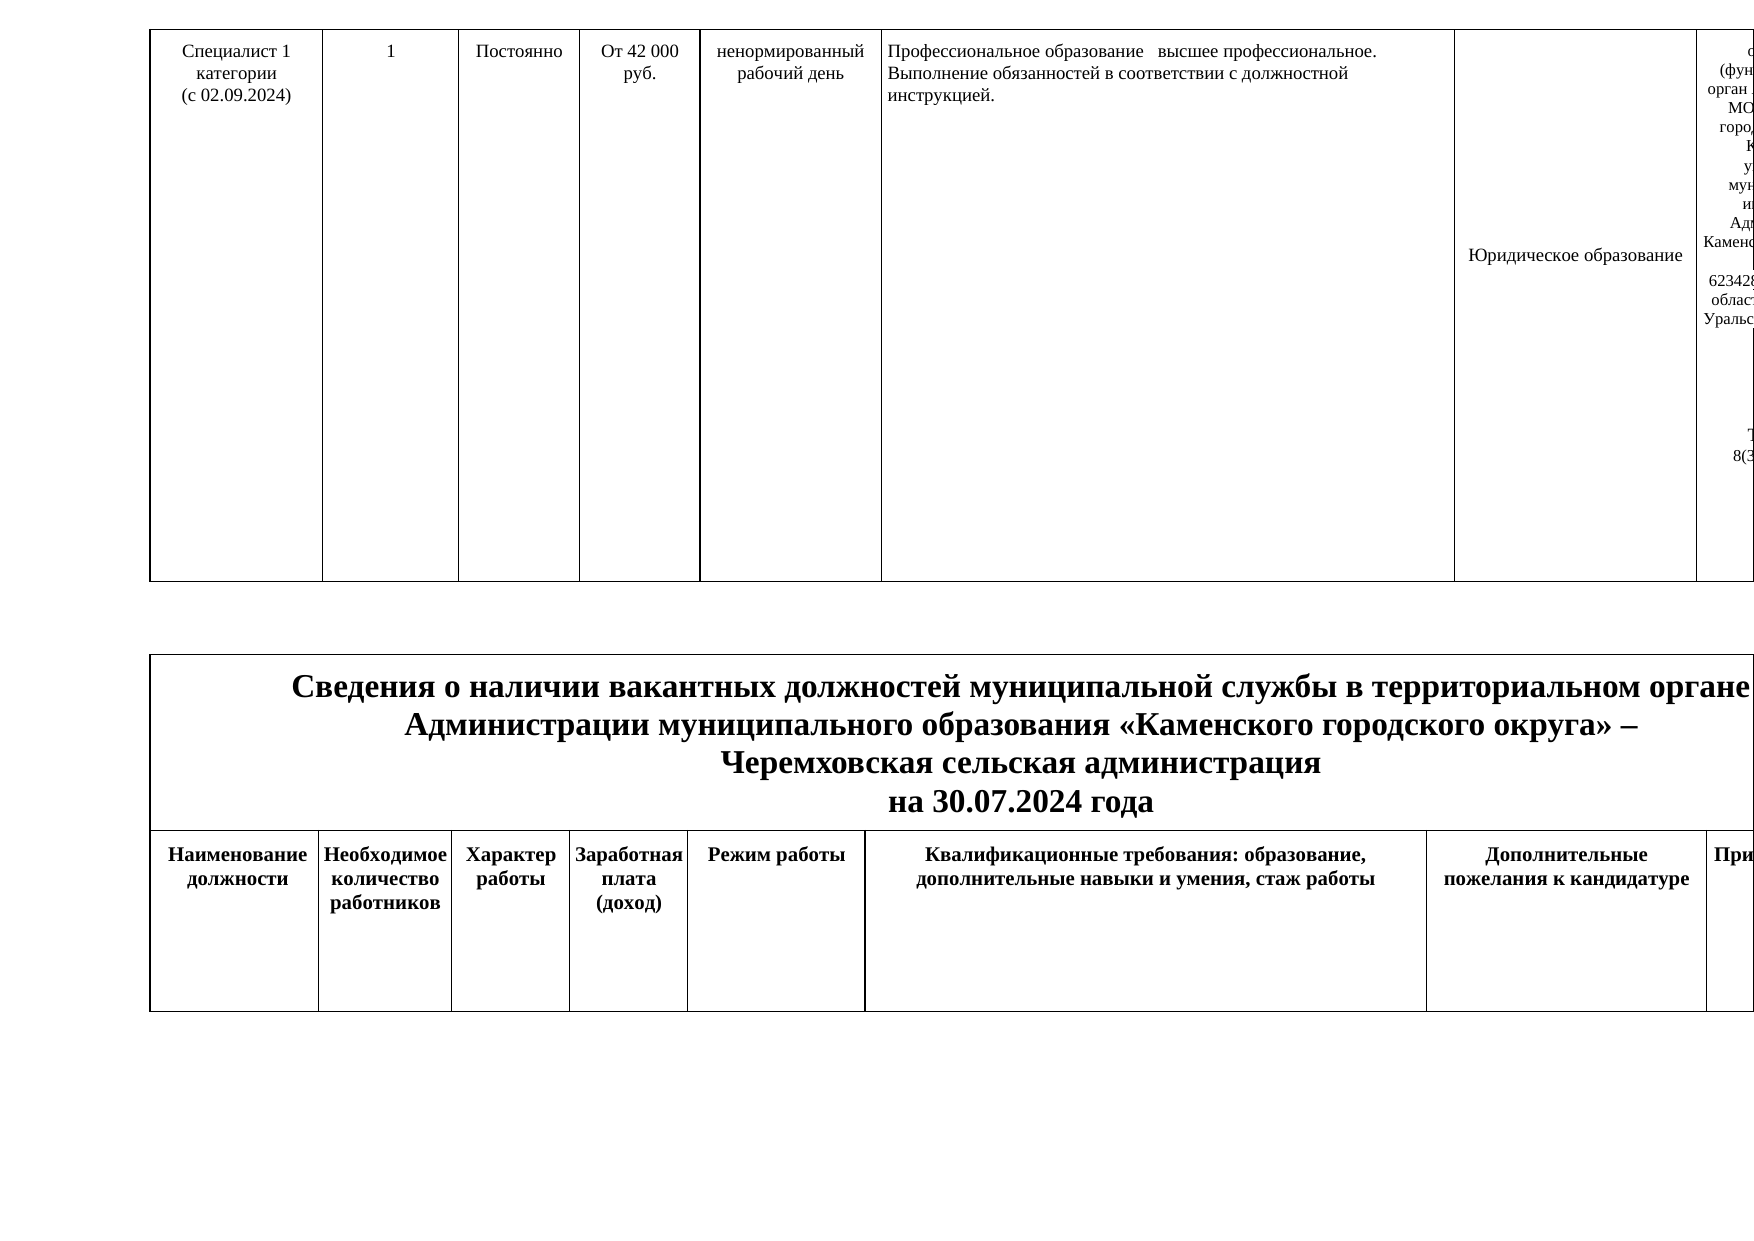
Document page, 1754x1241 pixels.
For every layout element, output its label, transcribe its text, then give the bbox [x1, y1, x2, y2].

table_cell отраслевой (функциональный) орган Администрации МО «Каменский городской округ» - Комитет по управлению муниципальным имуществом Администрации Каменского городского округа 623428, Свердловская область, г. Каменск – Уральский, пр. победы, 97А Телефон : 8(3439)370-213 [1697, 30, 1753, 581]
table_cell Необходимое количество работников [319, 831, 451, 1011]
table_cell 1 [323, 30, 458, 581]
table_cell Квалификационные требования: образование, дополнительные навыки и умения, стаж работы [866, 831, 1426, 1011]
table_cell Заработная плата (доход) [570, 831, 687, 1011]
table_header Сведения о наличии вакантных должностей муниципальной службы в территориальном органе Администрации муниципального образования «Каменского городского округа» – Черемховская сельская администрация на 30.07.2024 года [151, 655, 1753, 830]
table_cell Дополнительные пожелания к кандидатуре [1427, 831, 1706, 1011]
table_cell Постоянно [459, 30, 579, 581]
table_cell ненормированный рабочий день [701, 30, 881, 581]
table_cell Характер работы [452, 831, 569, 1011]
table_cell Примечание [1707, 831, 1753, 1011]
table_cell Наименование должности [151, 831, 318, 1011]
table_cell Юридическое образование [1455, 30, 1696, 581]
table_cell От 42 000 руб. [580, 30, 699, 581]
table_cell Профессиональное образование высшее профессиональное. Выполнение обязанностей в соответствии с должностной инструкцией. [882, 30, 1454, 581]
table_cell Режим работы [688, 831, 864, 1011]
table_cell Специалист 1 категории (с 02.09.2024) [151, 30, 322, 581]
